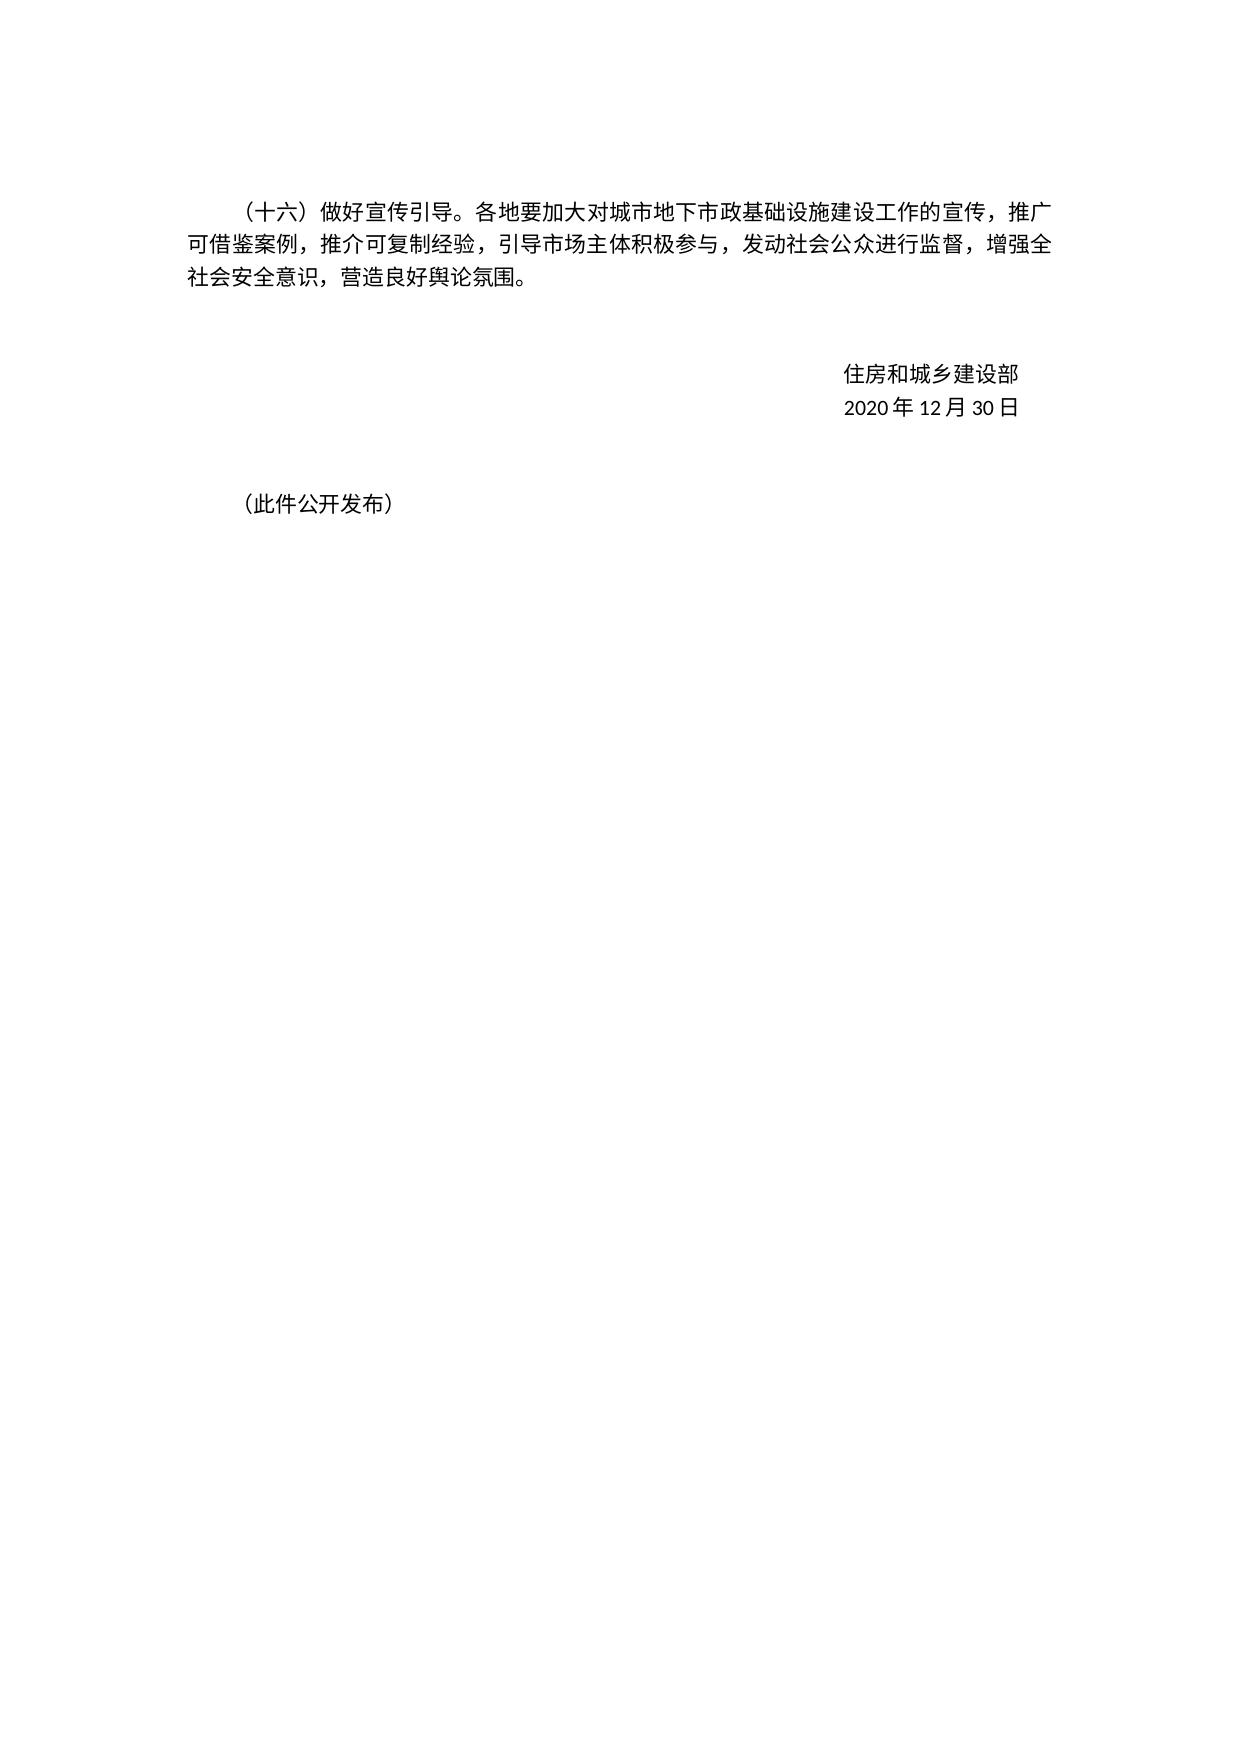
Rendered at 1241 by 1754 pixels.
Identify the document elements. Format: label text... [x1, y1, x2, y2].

text （十六）做好宣传引导。各地要加大对城市地下市政基础设施建设工作的宣传，推广可借鉴案例，推介可复制经验，引导市场主体积极参与，发动社会公众进行监督，增强全社会安全意识，营造良好舆论氛围。 [187, 194, 1053, 292]
text 2020年12月30日 [187, 389, 1053, 422]
text 住房和城乡建设部 [187, 357, 1053, 389]
text （此件公开发布） [187, 487, 1053, 519]
